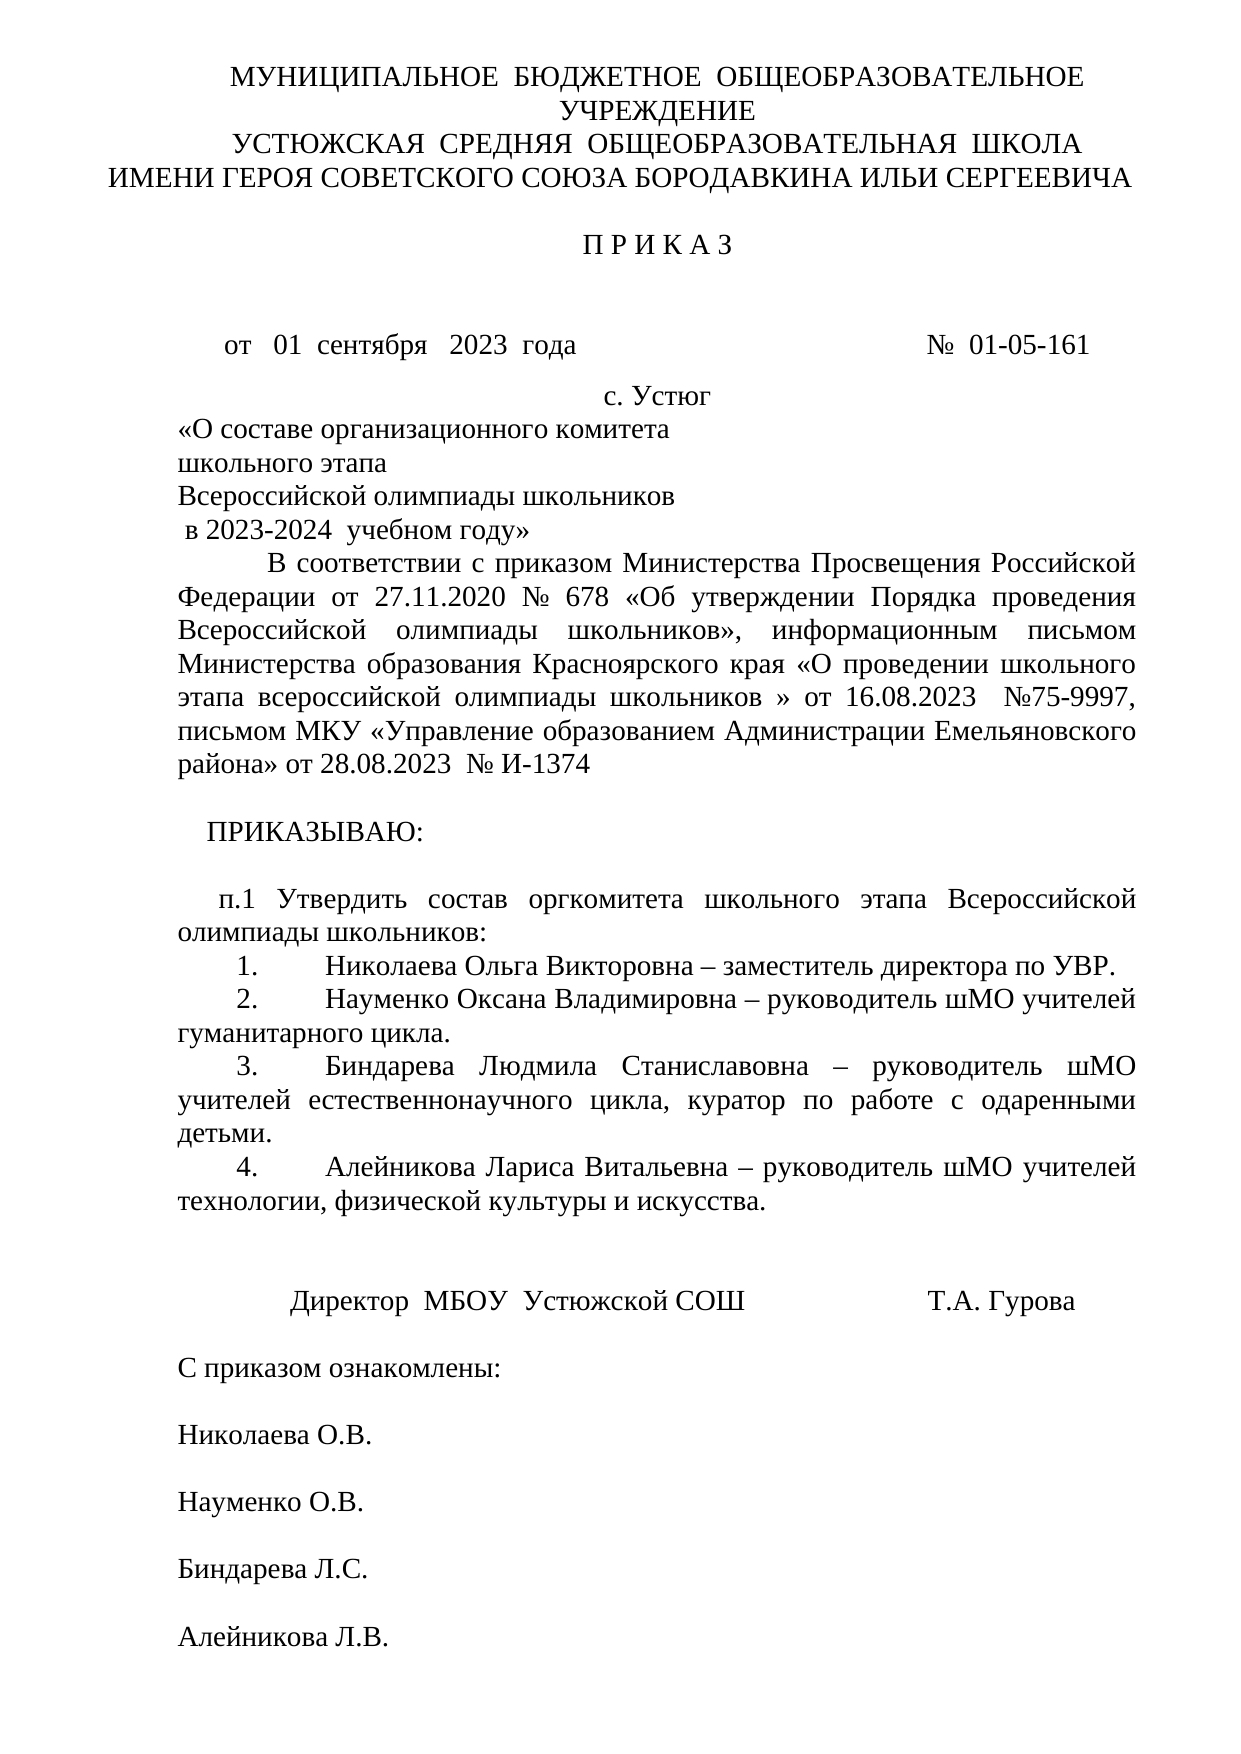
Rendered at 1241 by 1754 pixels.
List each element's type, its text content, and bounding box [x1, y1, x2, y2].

text школьного этапа Всероссийской олимпиады школьников [177, 445, 1137, 512]
text В соответствии с приказом Министерства Просвещения Российской Федерации от 27.11.2020 № 678 «Об утверждении Порядка проведения Всероссийской олимпиады школьников», информационным письмом Министерства образования Красноярского края «О проведении школьного этапа всероссийской олимпиады школьников » от 16.08.2023 №75-9997, письмом МКУ «Управление образованием Администрации Емельяновского района» от 28.08.2023 № И-1374 [177, 545, 1137, 780]
text с. Устюг [177, 378, 1137, 411]
list Биндарева Людмила Станиславовна – руководитель шМО учителей естественнонаучного цикла, куратор по работе с одаренными детьми. [177, 1048, 1137, 1149]
text Биндарева Л.С. [177, 1552, 1137, 1585]
text Науменко О.В. [177, 1484, 1137, 1518]
text ИМЕНИ ГЕРОЯ СОВЕТСКОГО СОЮЗА БОРОДАВКИНА ИЛЬИ СЕРГЕЕВИЧА [103, 160, 1137, 193]
text УСТЮЖСКАЯ СРЕДНЯЯ ОБЩЕОБРАЗОВАТЕЛЬНАЯ ШКОЛА [177, 126, 1137, 160]
text П Р И К А З [177, 227, 1137, 260]
text ПРИКАЗЫВАЮ: [177, 814, 1137, 847]
text от 01 сентября 2023 года № 01-05-161 [177, 327, 1137, 361]
text Директор МБОУ Устюжской СОШ Т.А. Гурова [177, 1283, 1137, 1317]
text С приказом ознакомлены: [177, 1350, 1137, 1384]
text МУНИЦИПАЛЬНОЕ БЮДЖЕТНОЕ ОБЩЕОБРАЗОВАТЕЛЬНОЕ УЧРЕЖДЕНИЕ [177, 59, 1137, 126]
text Николаева О.В. [177, 1417, 1137, 1451]
text в 2023-2024 учебном году» [177, 512, 1137, 545]
list Николаева Ольга Викторовна – заместитель директора по УВР. [177, 948, 1137, 981]
text Алейникова Л.В. [177, 1619, 1137, 1652]
text «О составе организационного комитета [177, 411, 1137, 445]
text п.1 Утвердить состав оргкомитета школьного этапа Всероссийской олимпиады школьников: [177, 881, 1137, 948]
list Алейникова Лариса Витальевна – руководитель шМО учителей технологии, физической культуры и искусства. [177, 1149, 1137, 1216]
list Науменко Оксана Владимировна – руководитель шМО учителей гуманитарного цикла. [177, 981, 1137, 1048]
